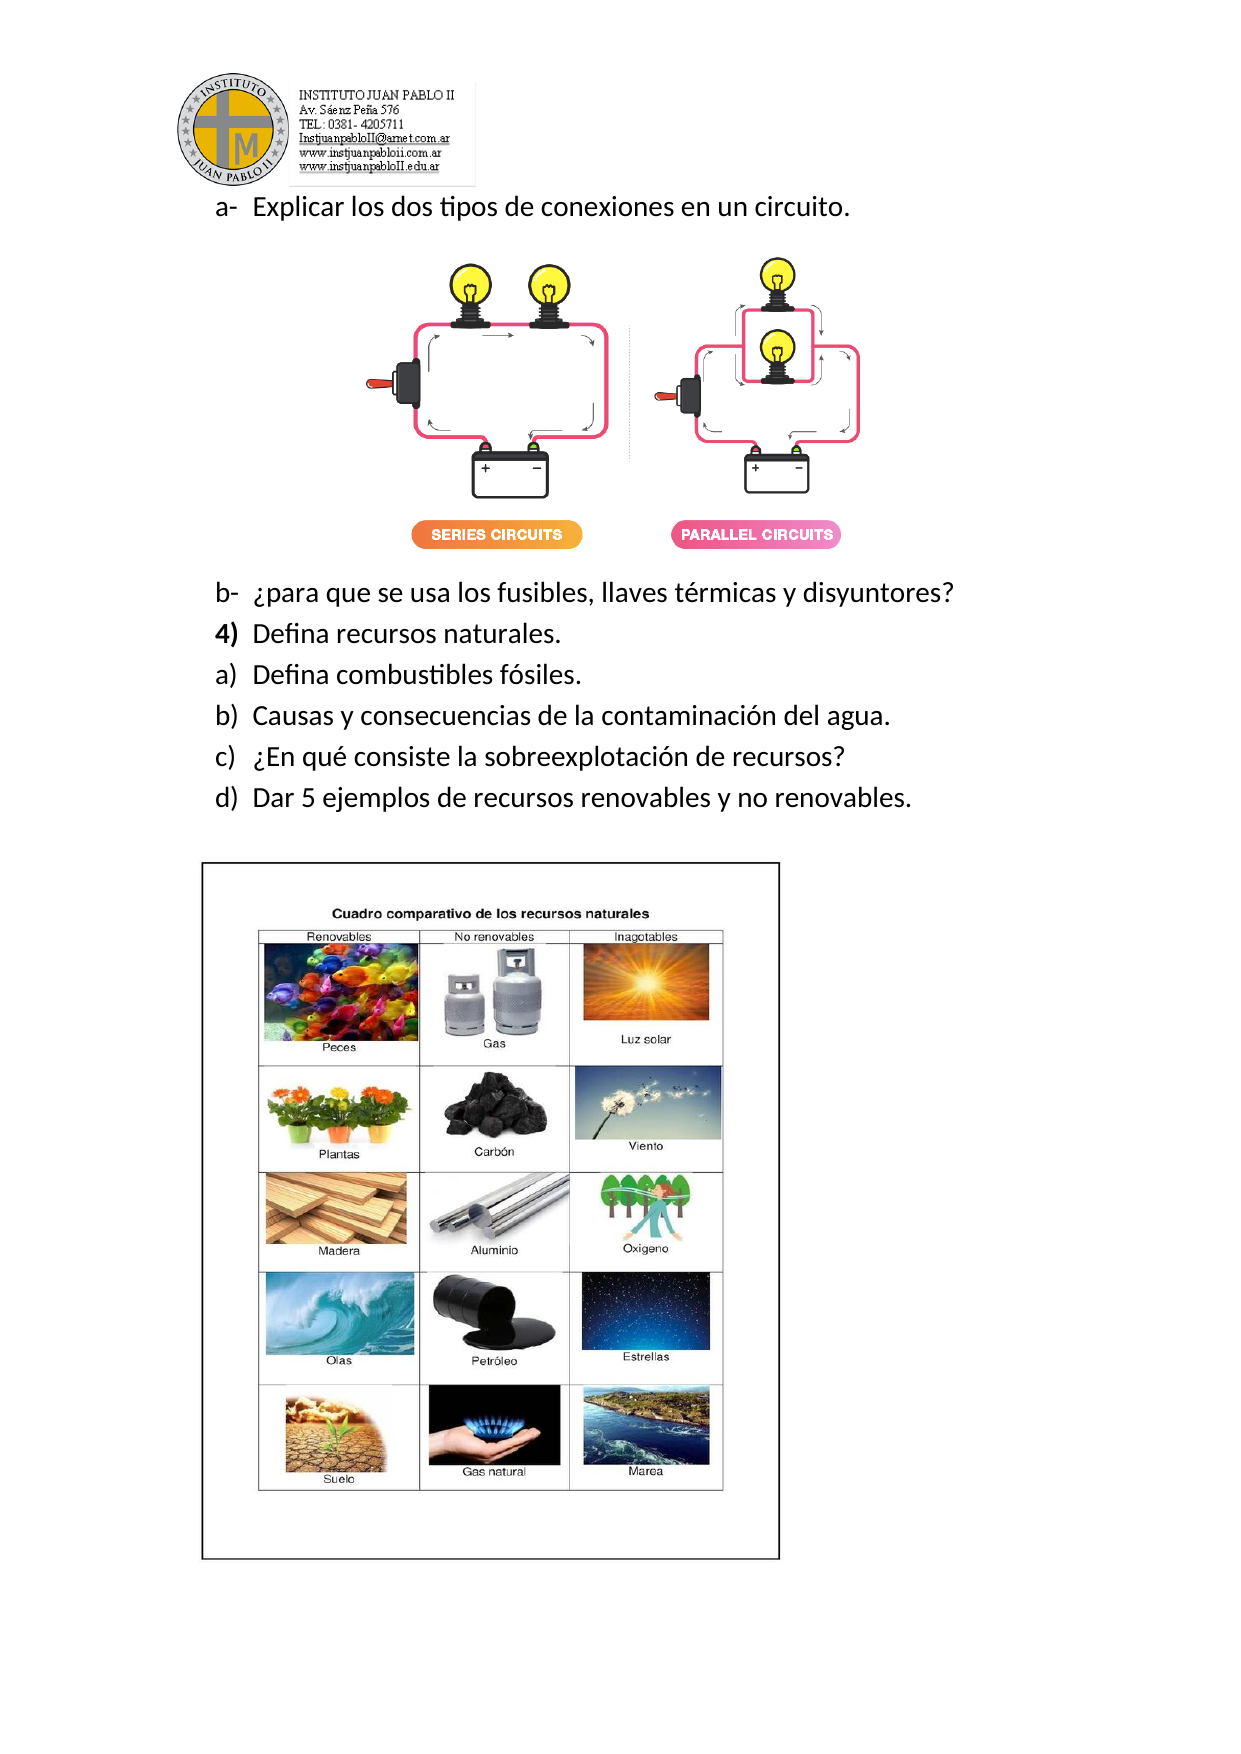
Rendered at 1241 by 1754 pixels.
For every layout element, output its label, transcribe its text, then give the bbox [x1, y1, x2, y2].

picture [177, 73, 477, 188]
list Defina recursos naturales. [215, 616, 1063, 651]
picture [363, 249, 877, 550]
list Defina combustibles fósiles. [215, 656, 1063, 692]
list Explicar los dos tipos de conexiones en un circuito. [215, 188, 1063, 223]
list ¿para que se usa los fusibles, llaves térmicas y disyuntores? [215, 574, 1063, 610]
picture [177, 841, 803, 1581]
list Causas y consecuencias de la contaminación del agua. [215, 697, 1063, 733]
list ¿En qué consiste la sobreexplotación de recursos? [215, 738, 1063, 774]
list Dar 5 ejemplos de recursos renovables y no renovables. [215, 779, 1063, 815]
